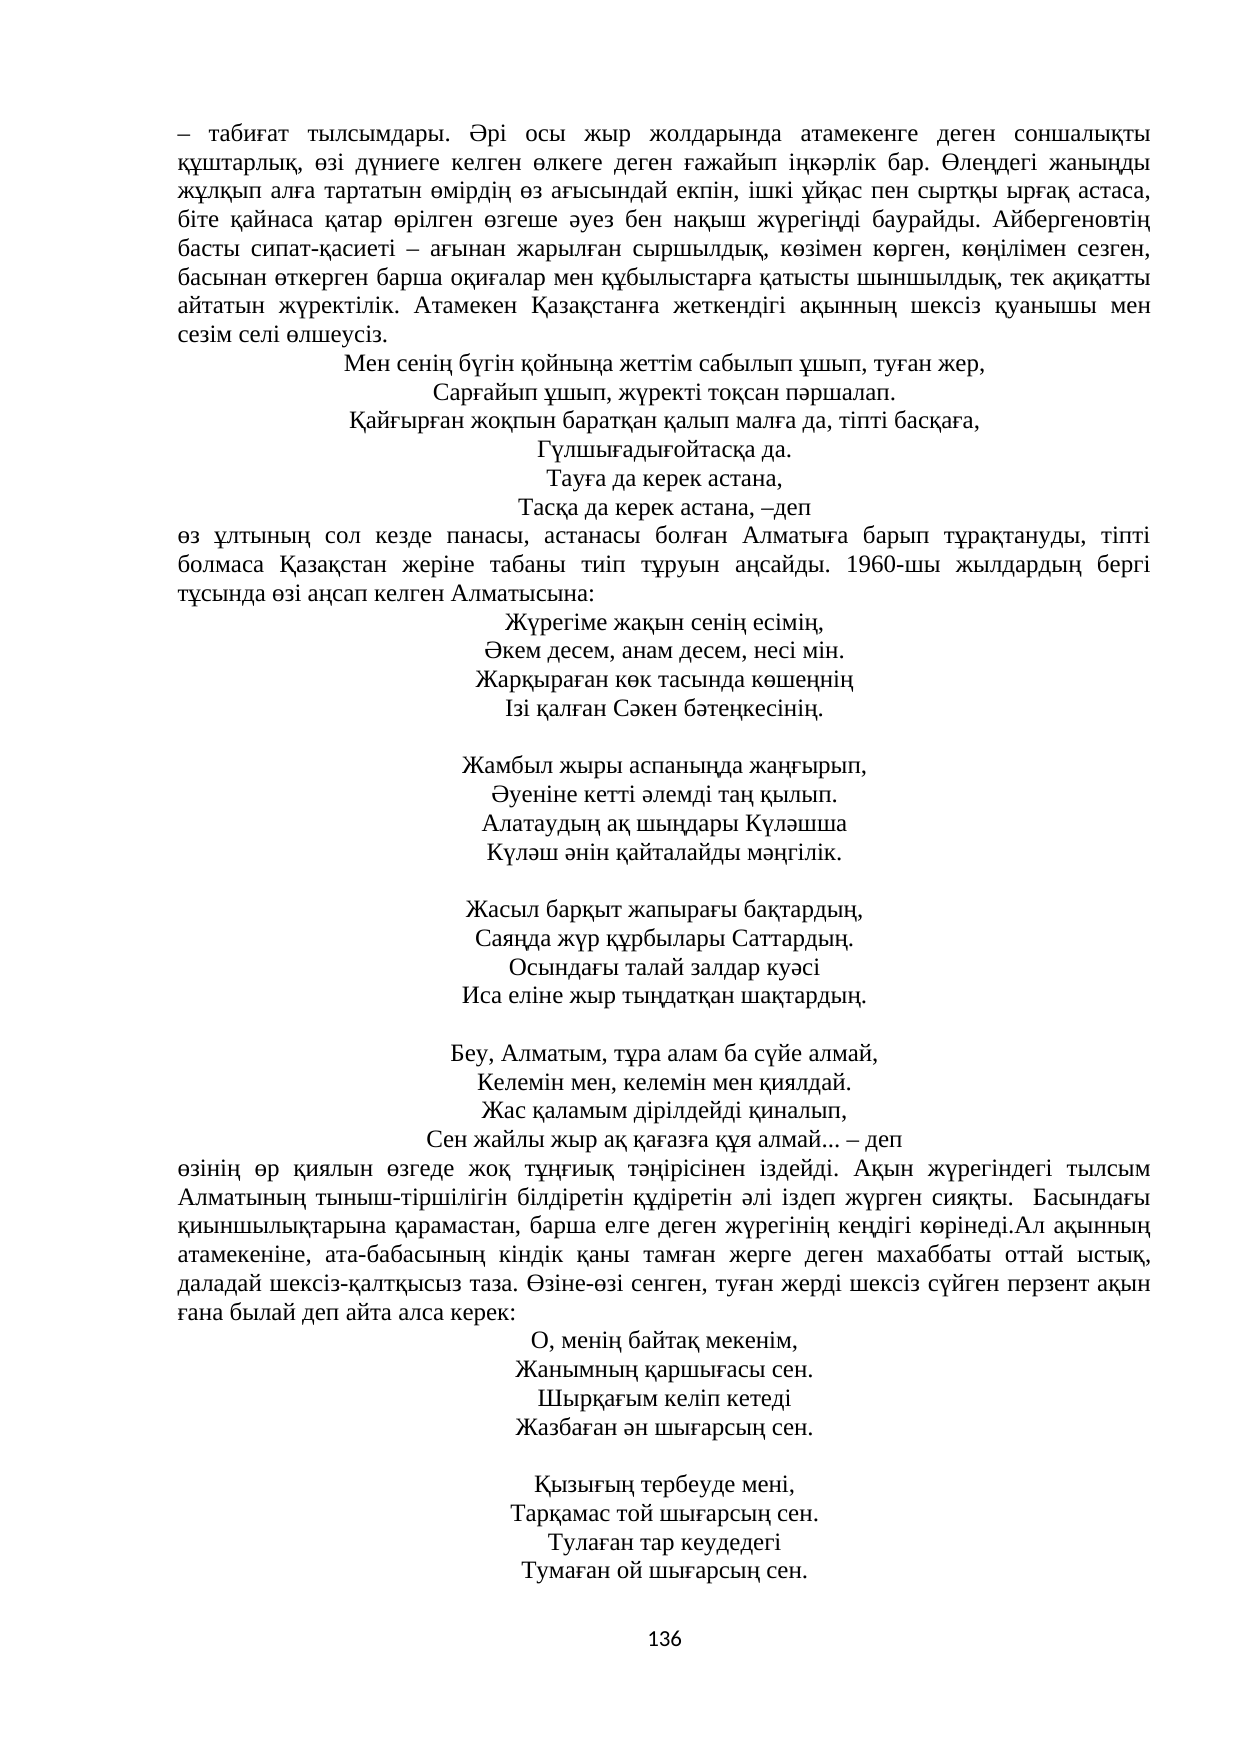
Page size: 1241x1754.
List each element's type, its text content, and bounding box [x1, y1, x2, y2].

text Алатаудың ақ шыңдары Күләшша [177, 808, 1152, 837]
text Жарқыраған көк тасында көшеңнің [177, 664, 1152, 693]
text Жасыл барқыт жапырағы бақтардың, [177, 894, 1152, 923]
text өз ұлтының сол кезде панасы, астанасы болған Алматыға барып тұрақтануды, тіпті болмаса Қазақстан жеріне табаны тиіп тұруын аңсайды. 1960-шы жылдардың бергі тұсында өзі аңсап келген Алматысына: [177, 521, 1152, 607]
text Тулаған тар кеудедегі [177, 1527, 1152, 1556]
text Қайғырған жоқпын баратқан қалып малға да, тіпті басқаға, [177, 406, 1152, 434]
text Келемін мен, келемін мен қиялдай. [177, 1067, 1152, 1096]
text Әуеніне кетті әлемді таң қылып. [177, 779, 1152, 808]
text Саяңда жүр құрбылары Саттардың. [177, 923, 1152, 952]
text Жас қаламым дірілдейді қиналып, [177, 1096, 1152, 1124]
text Сарғайып ұшып, жүректі тоқсан пәршалап. [177, 377, 1152, 406]
text Тарқамас той шығарсың сен. [177, 1498, 1152, 1527]
text Жанымның қаршығасы сен. [177, 1354, 1152, 1383]
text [177, 118, 1152, 348]
text Осындағы талай залдар куәсі [177, 952, 1152, 981]
text өзінің өр қиялын өзгеде жоқ тұңғиық тәңірісінен іздейді. Ақын жүрегіндегі тылсым Алматының тыныш-тіршілігін білдіретін құдіретін әлі іздеп жүрген сияқты. Басындағы қиыншылықтарына қарамастан, барша елге деген жүрегінің кеңдігі көрінеді.Ал ақынның атамекеніне, ата-бабасының кіндік қаны тамған жерге деген махаббаты оттай ыстық, даладай шексіз-қалтқысыз таза. Өзіне-өзі сенген, туған жерді шексіз сүйген перзент ақын ғана былай деп айта алса керек: [177, 1153, 1152, 1326]
text Сен жайлы жыр ақ қағазға құя алмай... – деп [177, 1124, 1152, 1153]
text Жамбыл жыры аспаныңда жаңғырып, [177, 751, 1152, 779]
text Күләш әнін қайталайды мәңгілік. [177, 837, 1152, 866]
text Ізі қалған Сәкен бәтеңкесінің. [177, 693, 1152, 722]
text Жазбаған ән шығарсың сен. [177, 1412, 1152, 1441]
text Шырқағым келіп кетеді [177, 1383, 1152, 1412]
text Тасқа да керек астана, –деп [177, 492, 1152, 521]
text Иса еліне жыр тыңдатқан шақтардың. [177, 981, 1152, 1009]
text Гүлшығадығойтасқа да. [177, 434, 1152, 463]
text Жүрегіме жақын сенің есімің, [177, 607, 1152, 636]
text Мен сенің бүгін қойныңа жеттім сабылып ұшып, туған жер, [177, 348, 1152, 377]
text Әкем десем, анам десем, несі мін. [177, 636, 1152, 664]
text Қызығың тербеуде мені, [177, 1469, 1152, 1498]
text Тумаған ой шығарсың сен. [177, 1556, 1152, 1584]
text Тауға да керек астана, [177, 463, 1152, 492]
text О, менің байтақ мекенім, [177, 1326, 1152, 1354]
text Беу, Алматым, тұра алам ба сүйе алмай, [177, 1038, 1152, 1067]
